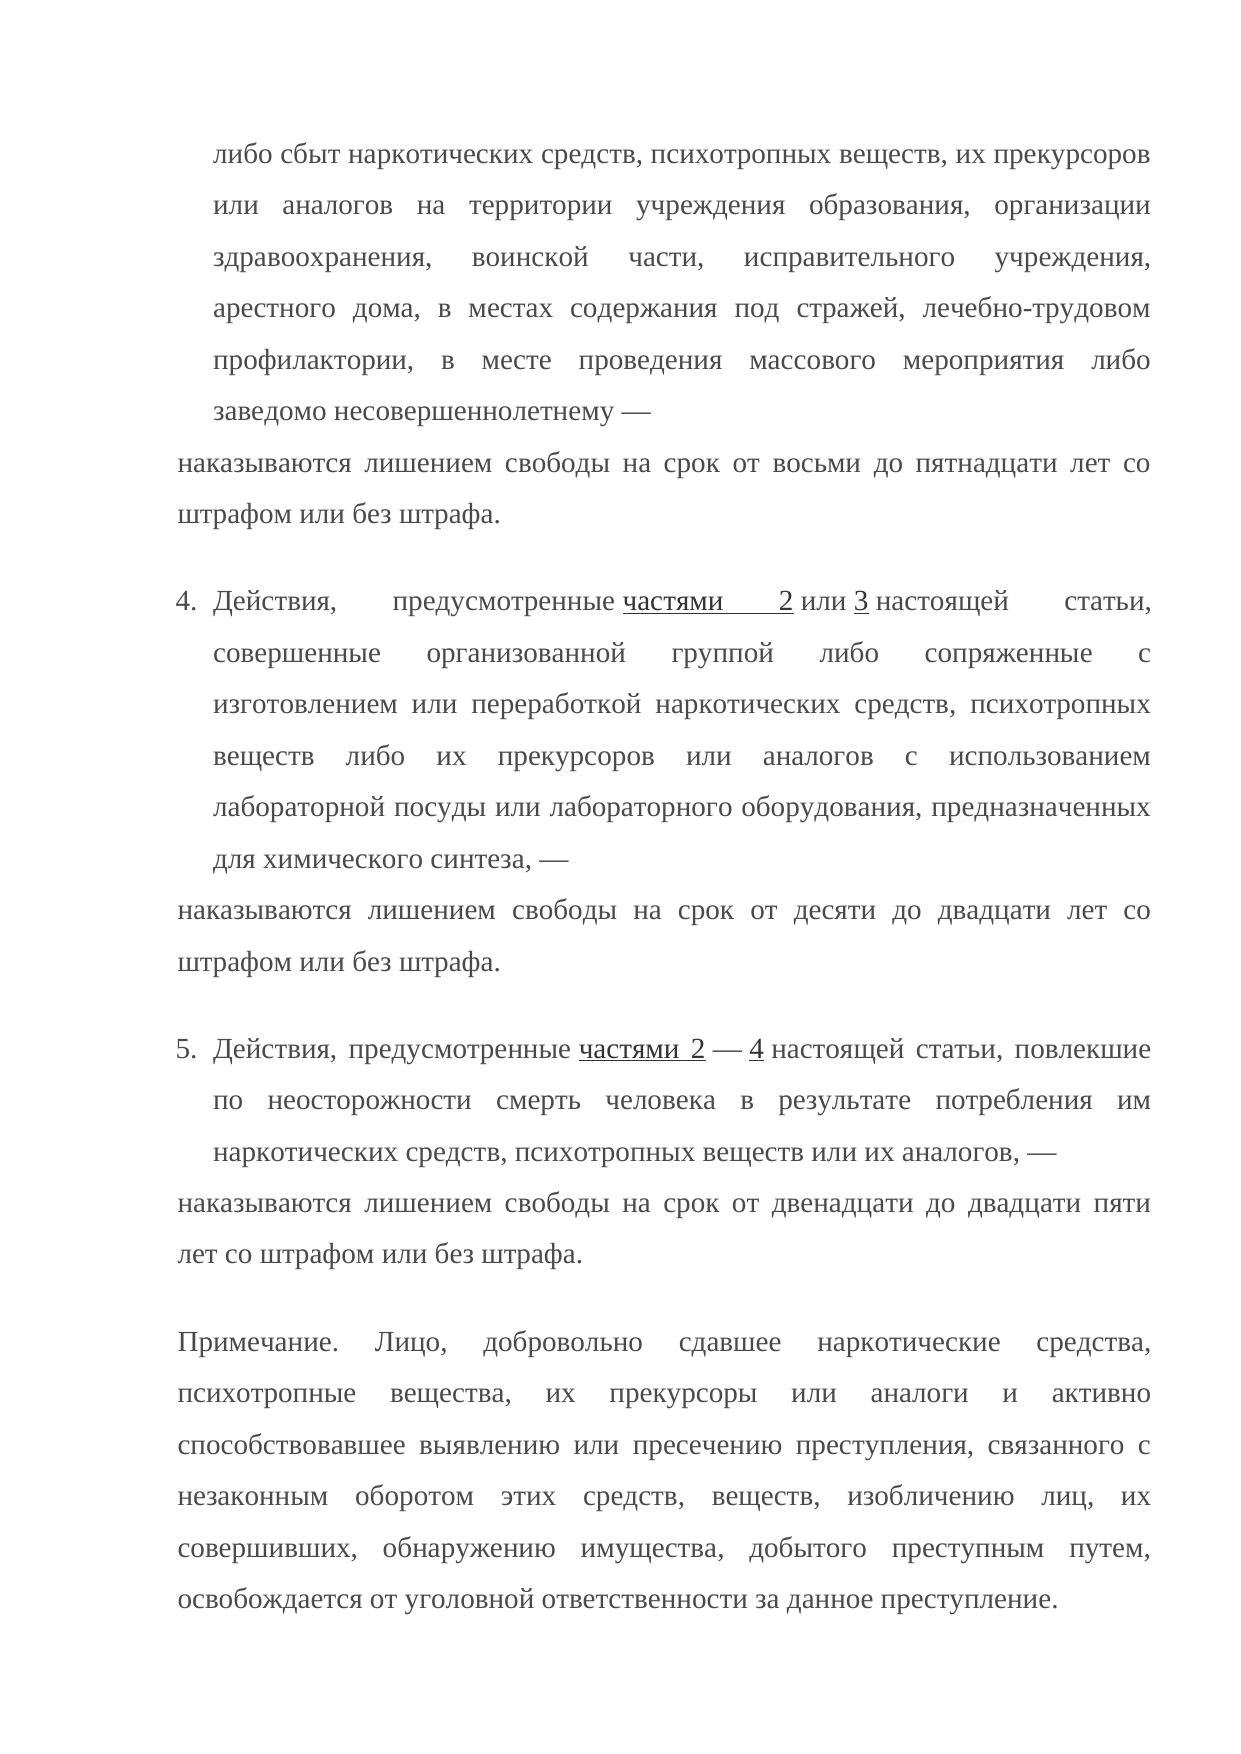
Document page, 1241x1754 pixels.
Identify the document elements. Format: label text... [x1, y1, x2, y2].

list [175, 118, 1152, 427]
text наказываются лишением свободы на срок от восьми до пятнадцати лет со штрафом или без штрафа. [177, 427, 1152, 530]
text Примечание. Лицо, добровольно сдавшее наркотические средства, психотропные вещества, их прекурсоры или аналоги и активно способствовавшее выявлению или пресечению преступления, связанного с незаконным оборотом этих средств, веществ, изобличению лиц, их совершивших, обнаружению имущества, добытого преступным путем, освобождается от уголовной ответственности за данное преступление. [177, 1306, 1152, 1615]
list Действия, предусмотренные частями 2 — 4 настоящей статьи, повлекшие по неосторожности смерть человека в результате потребления им наркотических средств, психотропных веществ или их аналогов, — [175, 1013, 1152, 1167]
text наказываются лишением свободы на срок от двенадцати до двадцати пяти лет со штрафом или без штрафа. [177, 1167, 1152, 1270]
text наказываются лишением свободы на срок от десяти до двадцати лет со штрафом или без штрафа. [177, 874, 1152, 977]
list Действия, предусмотренные частями 2 или 3 настоящей статьи, совершенные организованной группой либо сопряженные с изготовлением или переработкой наркотических средств, психотропных веществ либо их прекурсоров или аналогов с использованием лабораторной посуды или лабораторного оборудования, предназначенных для химического синтеза, — [175, 566, 1152, 874]
